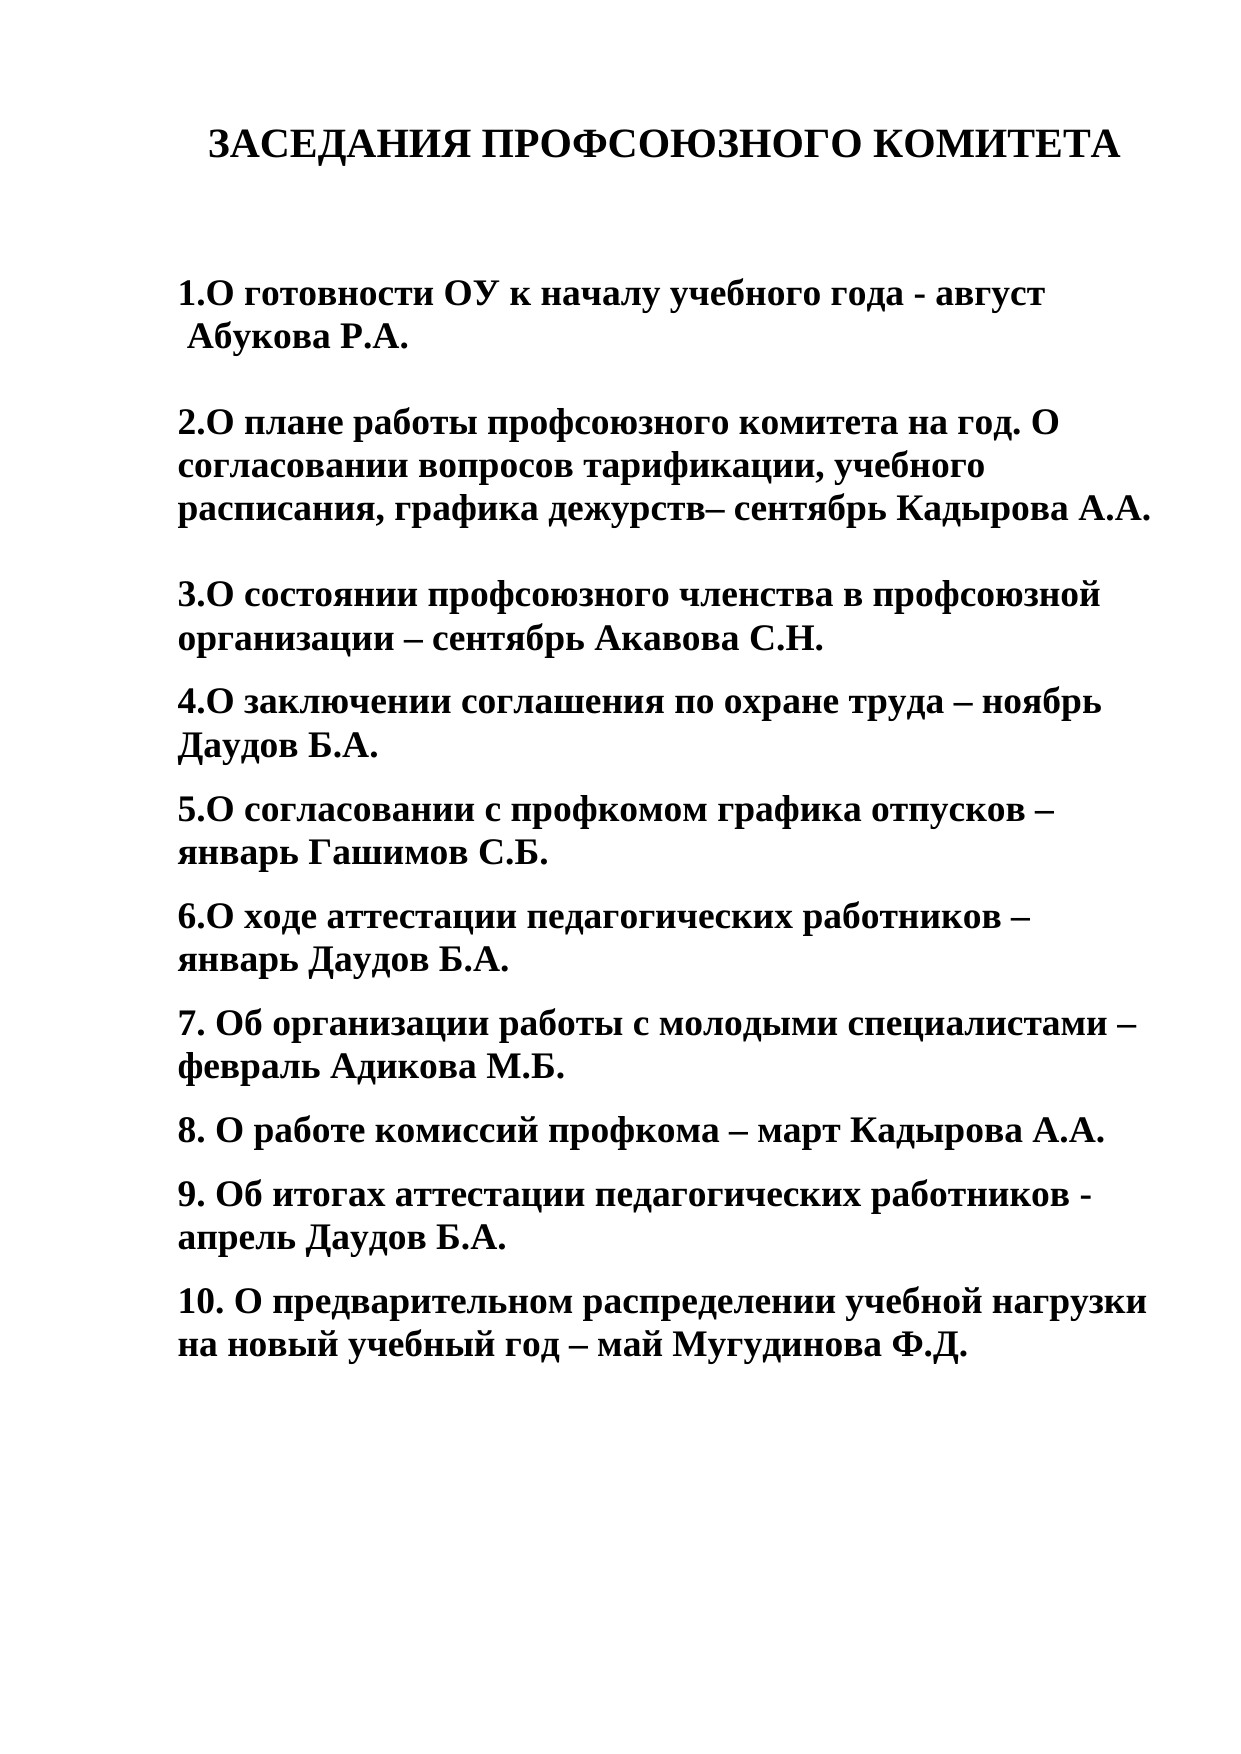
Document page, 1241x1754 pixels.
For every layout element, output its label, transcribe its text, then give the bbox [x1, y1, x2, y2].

text 6.О ходе аттестации педагогических работников – январь Даудов Б.А. [177, 893, 1152, 979]
text 5.О согласовании с профкомом графика отпусков – январь Гашимов С.Б. [177, 786, 1152, 872]
text 4.О заключении соглашения по охране труда – ноябрь Даудов Б.А. [177, 679, 1152, 765]
text 2.О плане работы профсоюзного комитета на год. О согласовании вопросов тарификации, учебного расписания, графика дежурств– сентябрь Кадырова А.А. [177, 399, 1152, 529]
text Абукова Р.А. [177, 313, 1152, 356]
text ЗАСЕДАНИЯ ПРОФСОЮЗНОГО КОМИТЕТА [177, 118, 1152, 166]
text 1.О готовности ОУ к началу учебного года - август [177, 270, 1152, 313]
text 7. Об организации работы с молодыми специалистами – февраль Адикова М.Б. [177, 1000, 1152, 1086]
text 8. О работе комиссий профкома – март Кадырова А.А. [177, 1107, 1152, 1150]
text 10. О предварительном распределении учебной нагрузки на новый учебный год – май Мугудинова Ф.Д. [177, 1278, 1152, 1364]
text 9. Об итогах аттестации педагогических работников - апрель Даудов Б.А. [177, 1171, 1152, 1257]
text 3.О состоянии профсоюзного членства в профсоюзной организации – сентябрь Акавова С.Н. [177, 572, 1152, 658]
